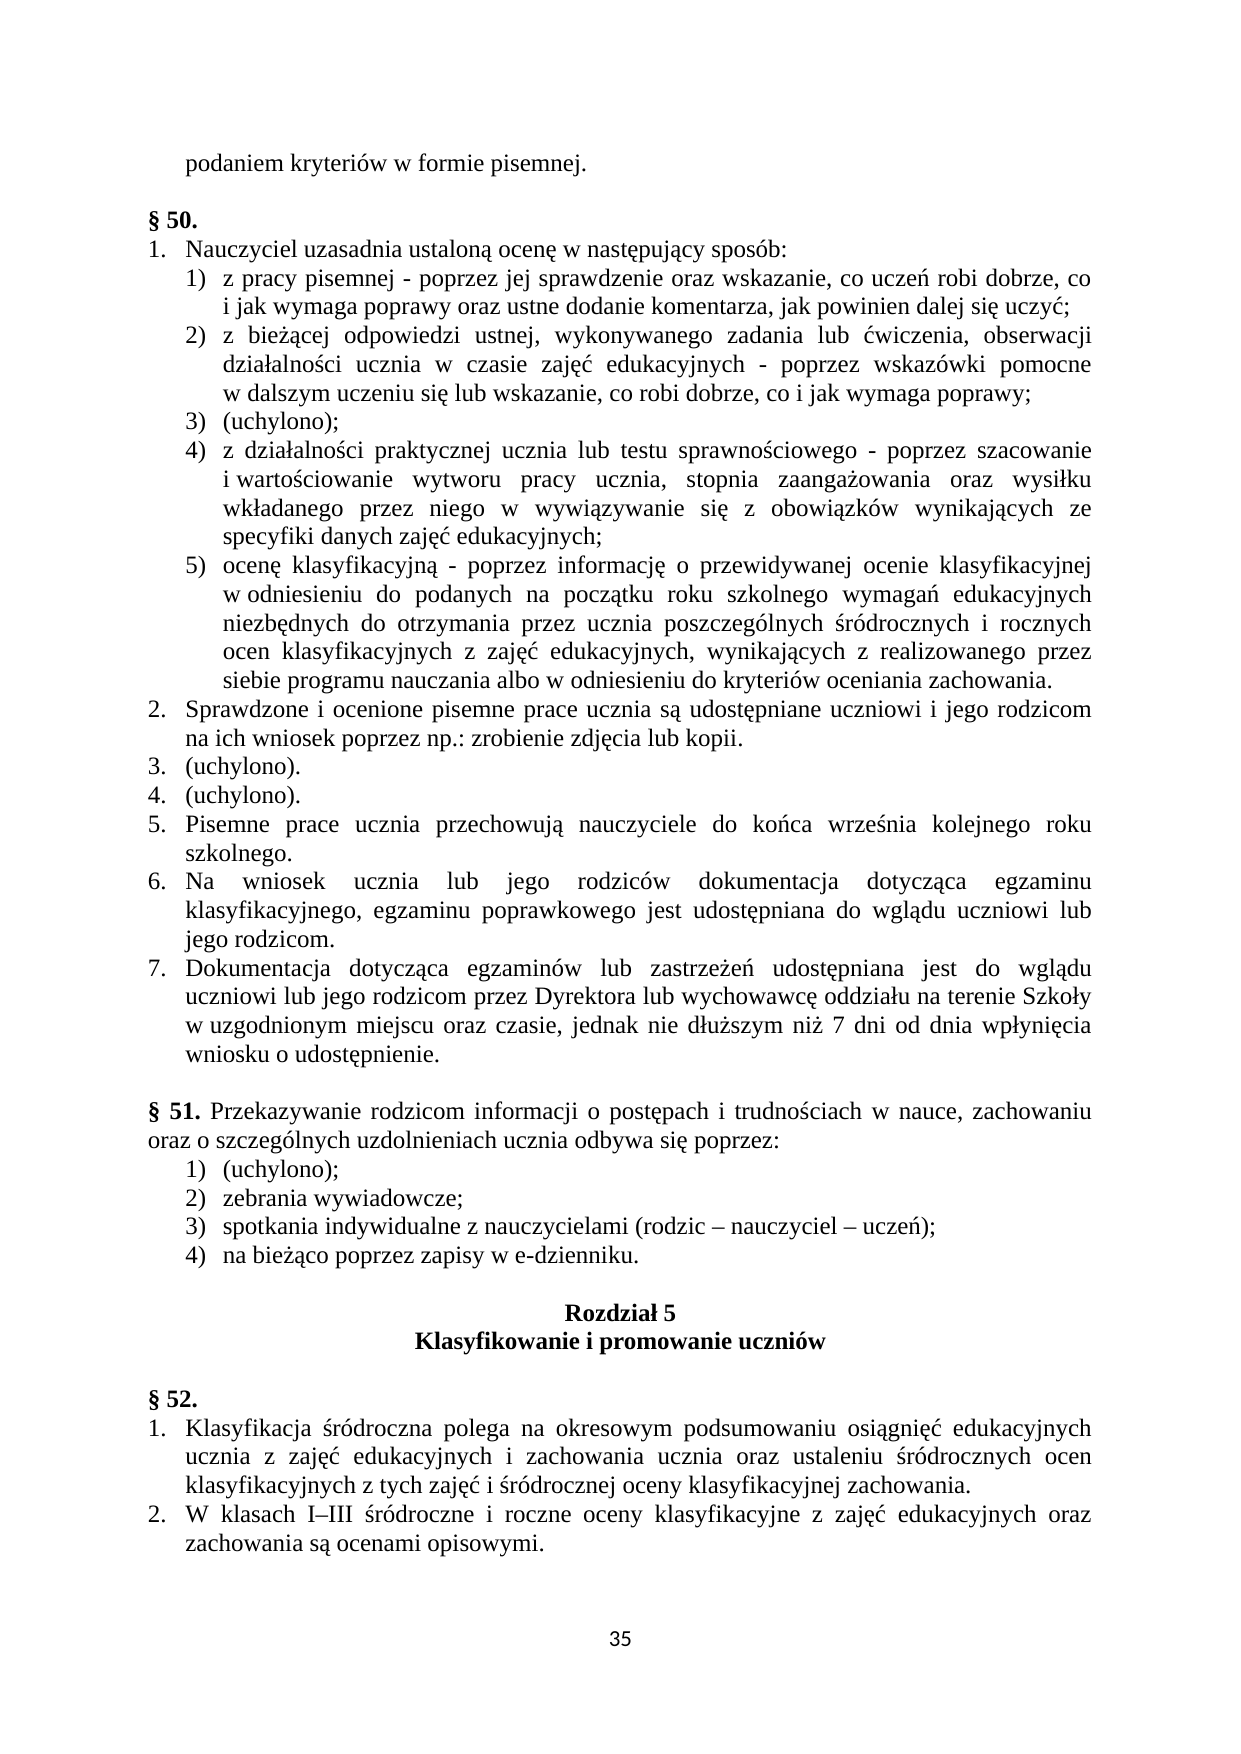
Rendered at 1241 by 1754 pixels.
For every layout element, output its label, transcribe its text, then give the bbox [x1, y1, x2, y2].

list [148, 148, 1092, 176]
list na bieżąco poprzez zapisy w e-dzienniku. [185, 1240, 1092, 1269]
list Sprawdzone i ocenione pisemne prace ucznia są udostępniane uczniowi i jego rodzicom na ich wniosek poprzez np.: zrobienie zdjęcia lub kopii. [148, 694, 1092, 751]
list Pisemne prace ucznia przechowują nauczyciele do końca września kolejnego roku szkolnego. [148, 809, 1092, 866]
list W klasach I–III śródroczne i roczne oceny klasyfikacyjne z zajęć edukacyjnych oraz zachowania są ocenami opisowymi. [148, 1499, 1092, 1556]
list Nauczyciel uzasadnia ustaloną ocenę w następujący sposób: [148, 234, 1092, 263]
list (uchylono). [148, 751, 1092, 780]
list spotkania indywidualne z nauczycielami (rodzic – nauczyciel – uczeń); [185, 1211, 1092, 1240]
text § 51. Przekazywanie rodzicom informacji o postępach i trudnościach w nauce, zachowaniu oraz o szczególnych uzdolnieniach ucznia odbywa się poprzez: [148, 1096, 1092, 1154]
list z działalności praktycznej ucznia lub testu sprawnościowego - poprzez szacowanie i wartościowanie wytworu pracy ucznia, stopnia zaangażowania oraz wysiłku wkładanego przez niego w wywiązywanie się z obowiązków wynikających ze specyfiki danych zajęć edukacyjnych; [185, 435, 1092, 550]
list ocenę klasyfikacyjną - poprzez informację o przewidywanej ocenie klasyfikacyjnej w odniesieniu do podanych na początku roku szkolnego wymagań edukacyjnych niezbędnych do otrzymania przez ucznia poszczególnych śródrocznych i rocznych ocen klasyfikacyjnych z zajęć edukacyjnych, wynikających z realizowanego przez siebie programu nauczania albo w odniesieniu do kryteriów oceniania zachowania. [185, 550, 1092, 694]
list Dokumentacja dotycząca egzaminów lub zastrzeżeń udostępniana jest do wglądu uczniowi lub jego rodzicom przez Dyrektora lub wychowawcę oddziału na terenie Szkoły w uzgodnionym miejscu oraz czasie, jednak nie dłuższym niż 7 dni od dnia wpłynięcia wniosku o udostępnienie. [148, 953, 1092, 1068]
list § 50. [148, 205, 1092, 234]
list zebrania wywiadowcze; [185, 1183, 1092, 1211]
list (uchylono). [148, 780, 1092, 809]
text § 52. [148, 1384, 1092, 1413]
list Klasyfikacja śródroczna polega na okresowym podsumowaniu osiągnięć edukacyjnych ucznia z zajęć edukacyjnych i zachowania ucznia oraz ustaleniu śródrocznych ocen klasyfikacyjnych z tych zajęć i śródrocznej oceny klasyfikacyjnej zachowania. [148, 1413, 1092, 1499]
list z pracy pisemnej - poprzez jej sprawdzenie oraz wskazanie, co uczeń robi dobrze, co i jak wymaga poprawy oraz ustne dodanie komentarza, jak powinien dalej się uczyć; [185, 263, 1092, 320]
text Rozdział 5 [148, 1298, 1092, 1326]
list (uchylono); [185, 1154, 1092, 1183]
list z bieżącej odpowiedzi ustnej, wykonywanego zadania lub ćwiczenia, obserwacji działalności ucznia w czasie zajęć edukacyjnych - poprzez wskazówki pomocne w dalszym uczeniu się lub wskazanie, co robi dobrze, co i jak wymaga poprawy; [185, 320, 1092, 406]
list (uchylono); [185, 406, 1092, 435]
text Klasyfikowanie i promowanie uczniów [148, 1326, 1092, 1355]
list Na wniosek ucznia lub jego rodziców dokumentacja dotycząca egzaminu klasyfikacyjnego, egzaminu poprawkowego jest udostępniana do wglądu uczniowi lub jego rodzicom. [148, 866, 1092, 953]
